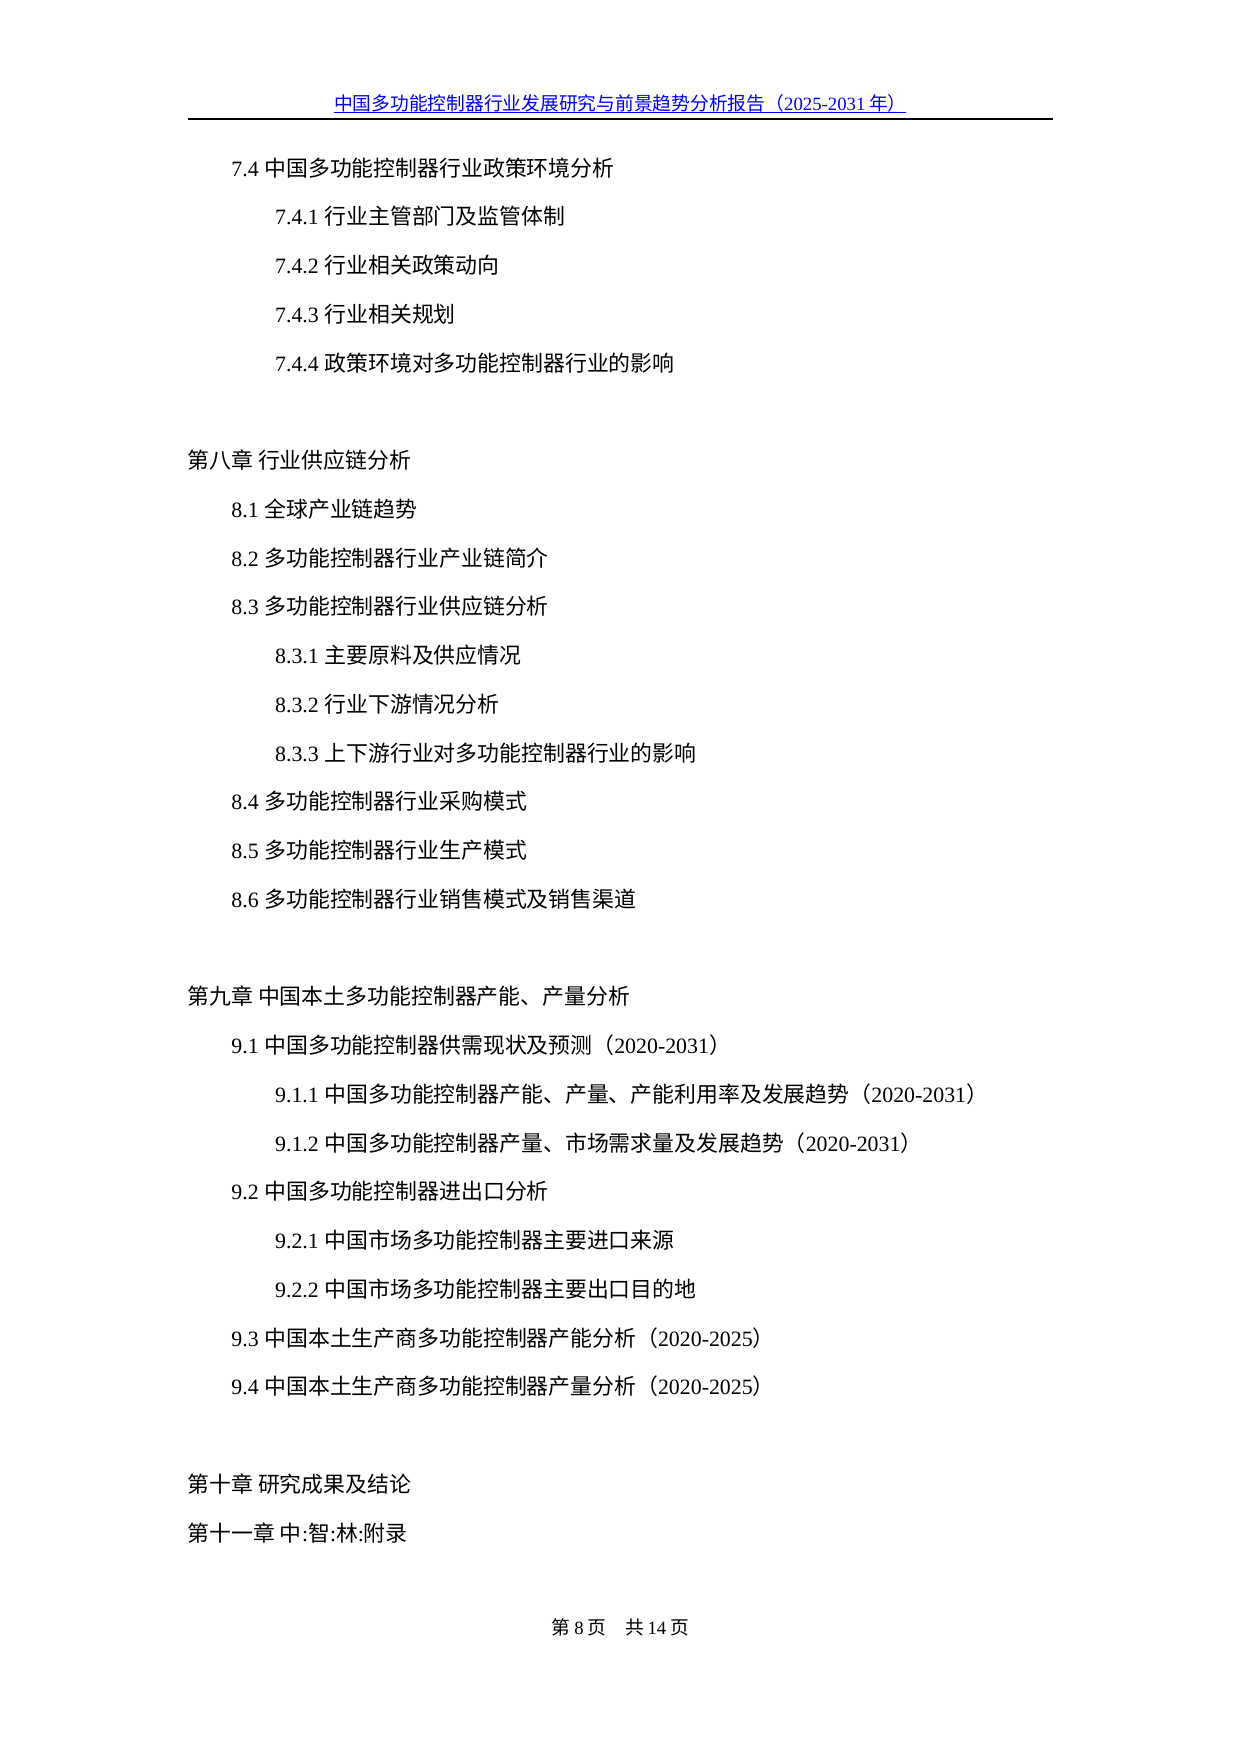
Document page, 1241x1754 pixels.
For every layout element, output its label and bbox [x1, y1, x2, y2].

text [187, 150, 1053, 1548]
